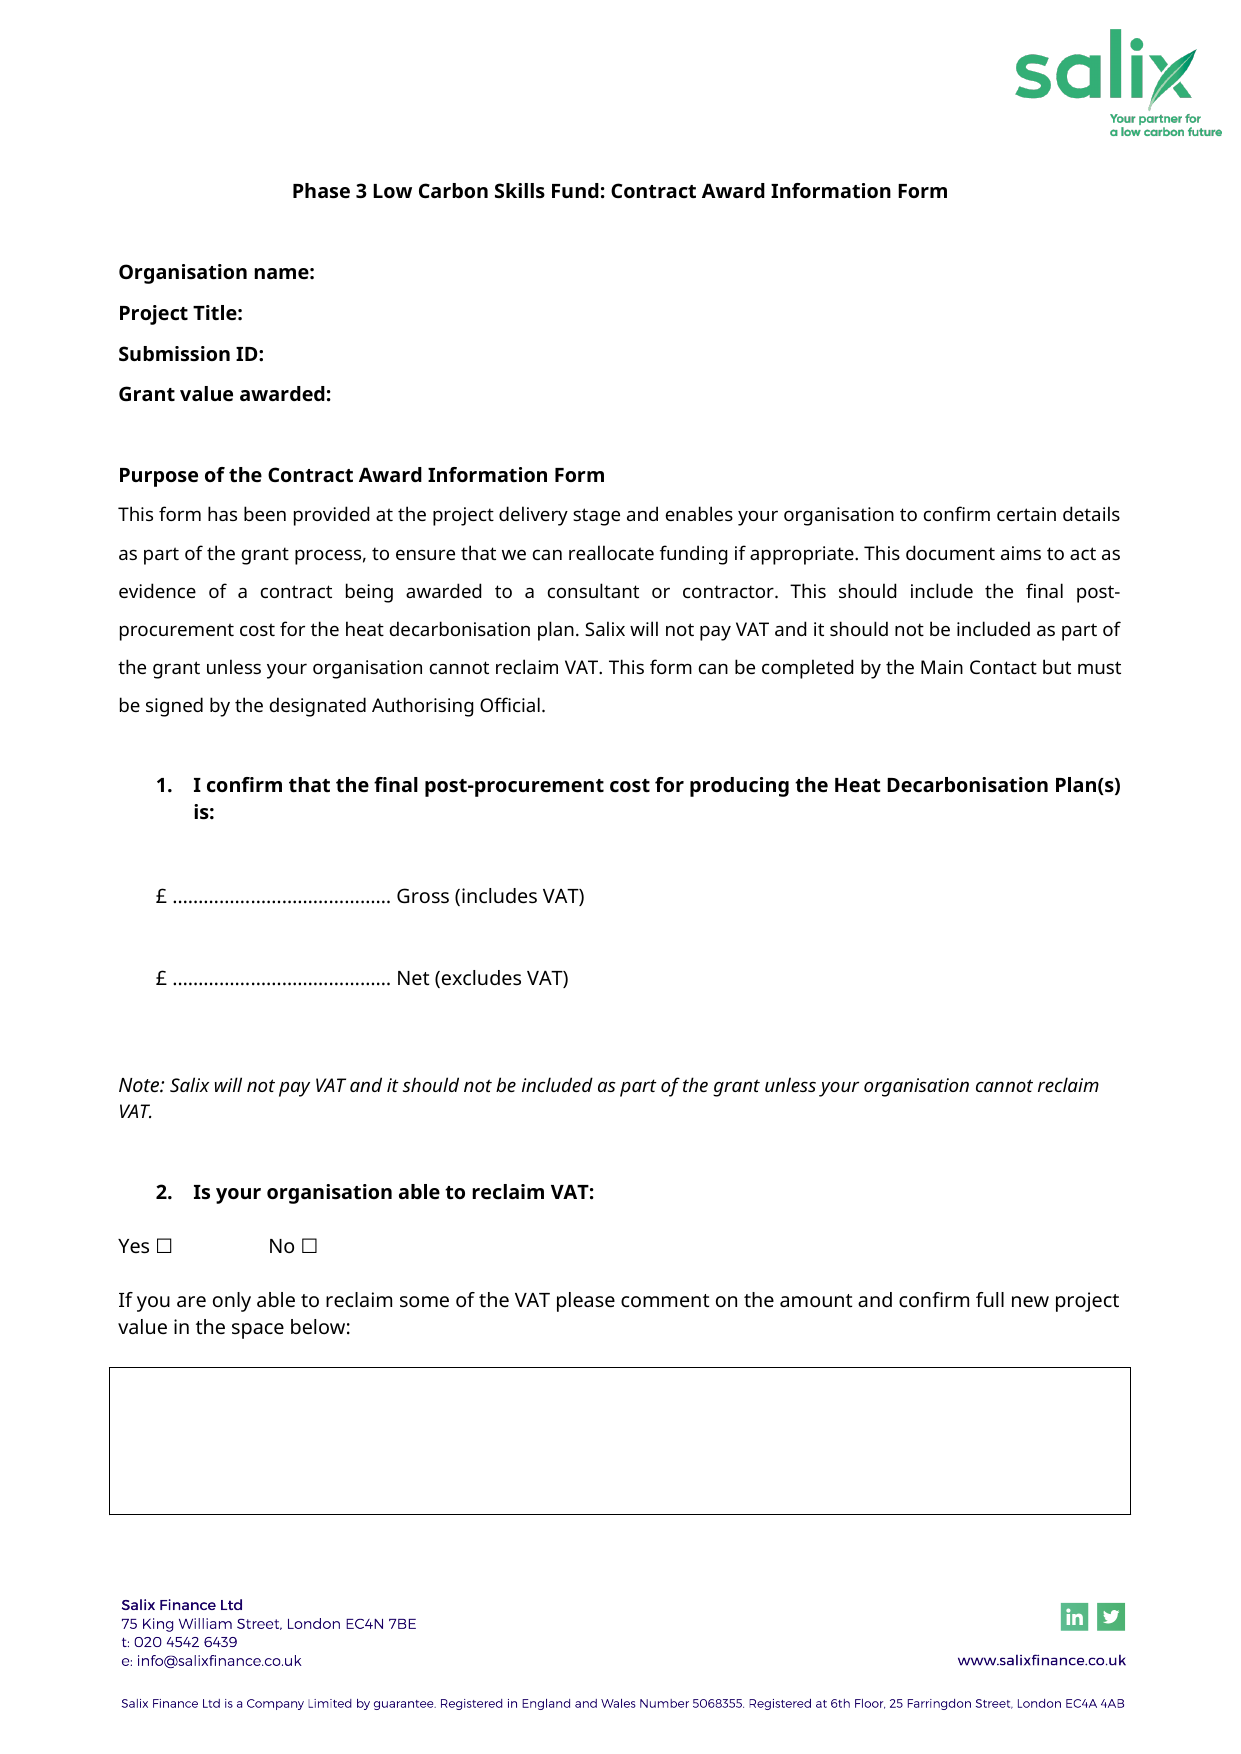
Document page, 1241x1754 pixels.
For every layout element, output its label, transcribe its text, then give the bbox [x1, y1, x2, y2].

text £ …………………………………… Gross (includes VAT) [156, 883, 1122, 910]
text Purpose of the Contract Award Information Form [118, 461, 1122, 488]
text Note: Salix will not pay VAT and it should not be included as part of the grant unless your organisation cannot reclaim VAT. [118, 1045, 1122, 1124]
text Project Title: [118, 299, 1122, 326]
text Phase 3 Low Carbon Skills Fund: Contract Award Information Form [118, 177, 1122, 204]
text If you are only able to reclaim some of the VAT please comment on the amount and confirm full new project value in the space below: [118, 1286, 1122, 1340]
text Organisation name: [118, 258, 1122, 285]
text Grant value awarded: [118, 380, 1122, 407]
text Submission ID: [118, 340, 1122, 367]
list I confirm that the final post-procurement cost for producing the Heat Decarbonisation Plan(s) is: [156, 771, 1122, 883]
picture [222, 0, 1241, 172]
text Yes ☐ No ☐ [118, 1232, 1122, 1259]
list Is your organisation able to reclaim VAT: [156, 1178, 1122, 1205]
text £ …………………………………… Net (excludes VAT) [156, 964, 1122, 991]
text This form has been provided at the project delivery stage and enables your organisation to confirm certain details as part of the grant process, to ensure that we can reallocate funding if appropriate. This document aims to act as evidence of a contract being awarded to a consultant or contractor. This should include the final post-procurement cost for the heat decarbonisation plan. Salix will not pay VAT and it should not be included as part of the grant unless your organisation cannot reclaim VAT. This form can be completed by the Main Contact but must be signed by the designated Authorising Official. [118, 502, 1122, 718]
picture [0, 1518, 1241, 1754]
